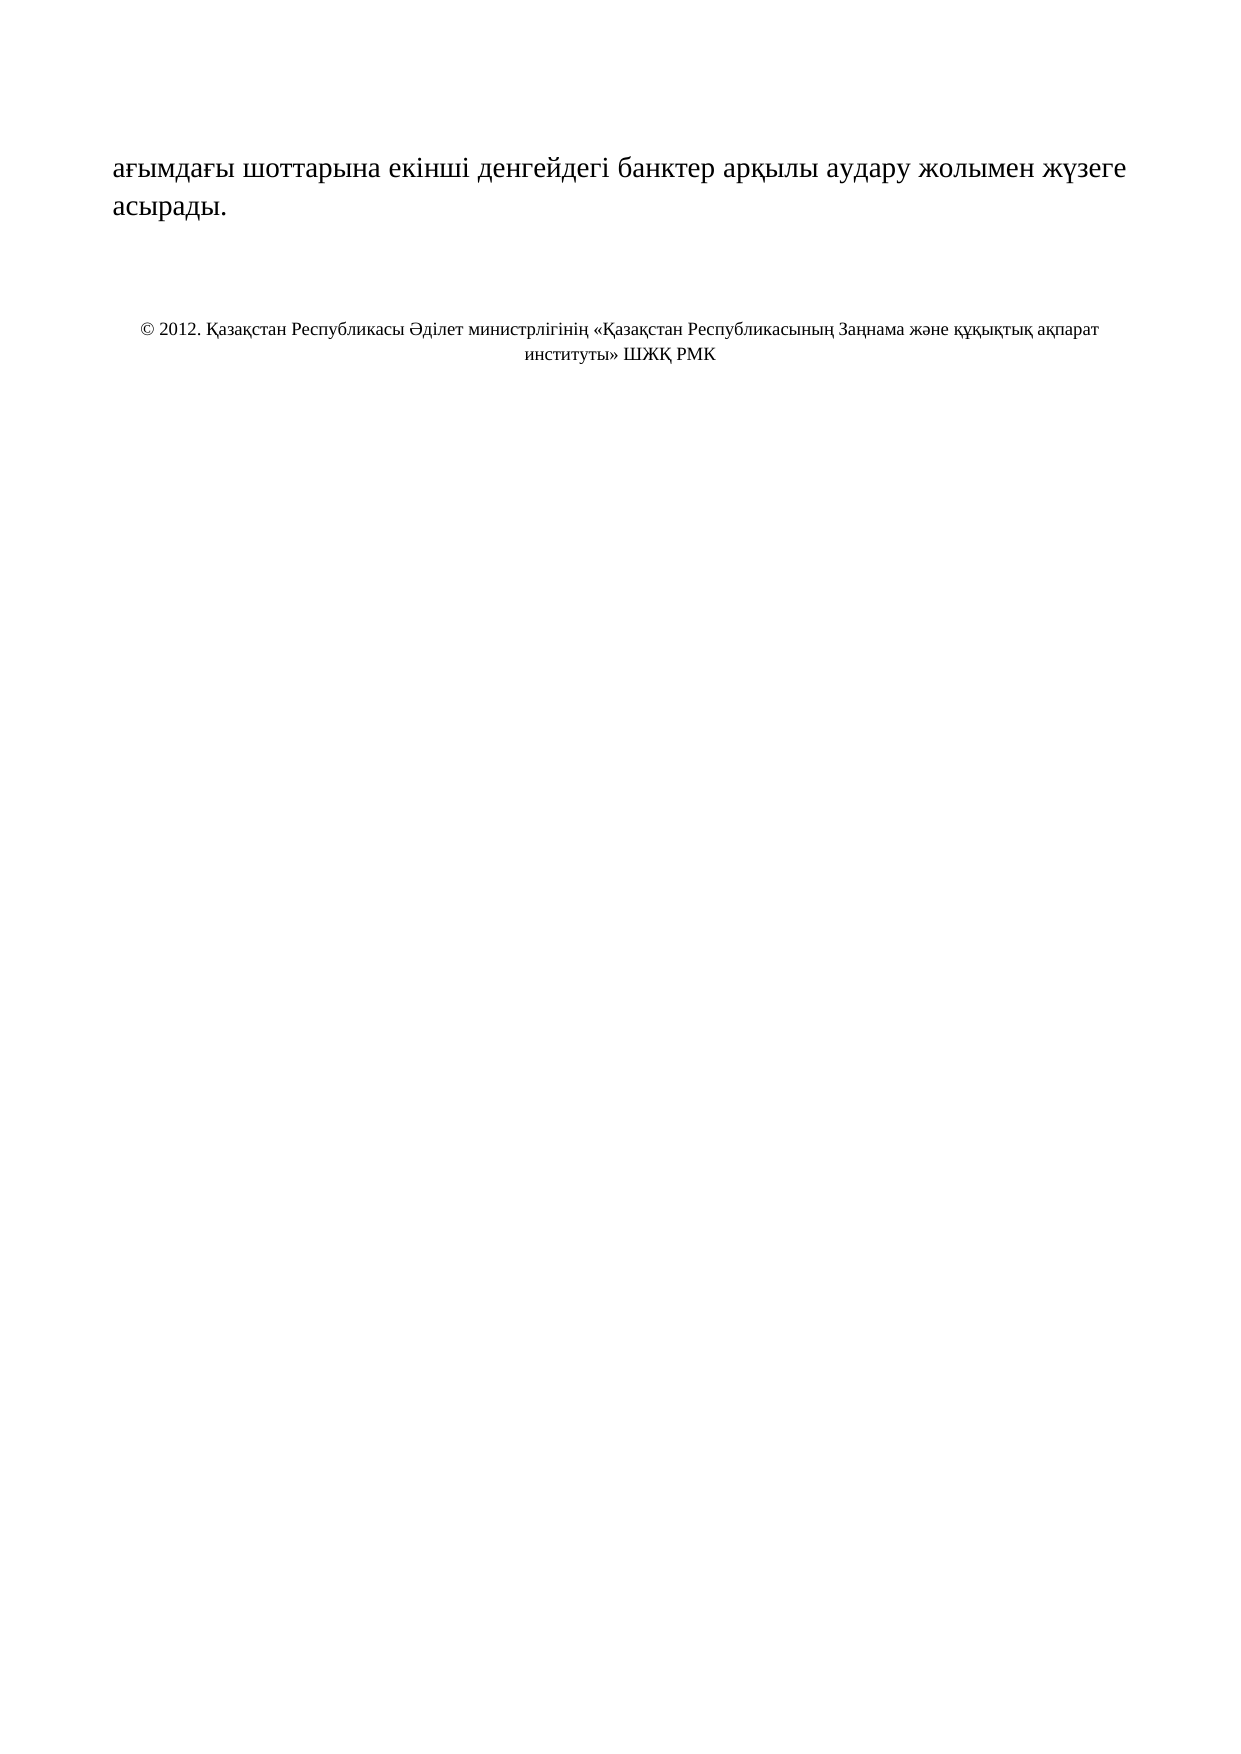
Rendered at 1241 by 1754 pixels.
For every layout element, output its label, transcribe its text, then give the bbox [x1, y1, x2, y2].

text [112, 150, 1128, 222]
text © 2012. Қазақстан Республикасы Әділет министрлігінің «Қазақстан Республикасының Заңнама және құқықтық ақпарат институты» ШЖҚ РМК [112, 318, 1128, 364]
